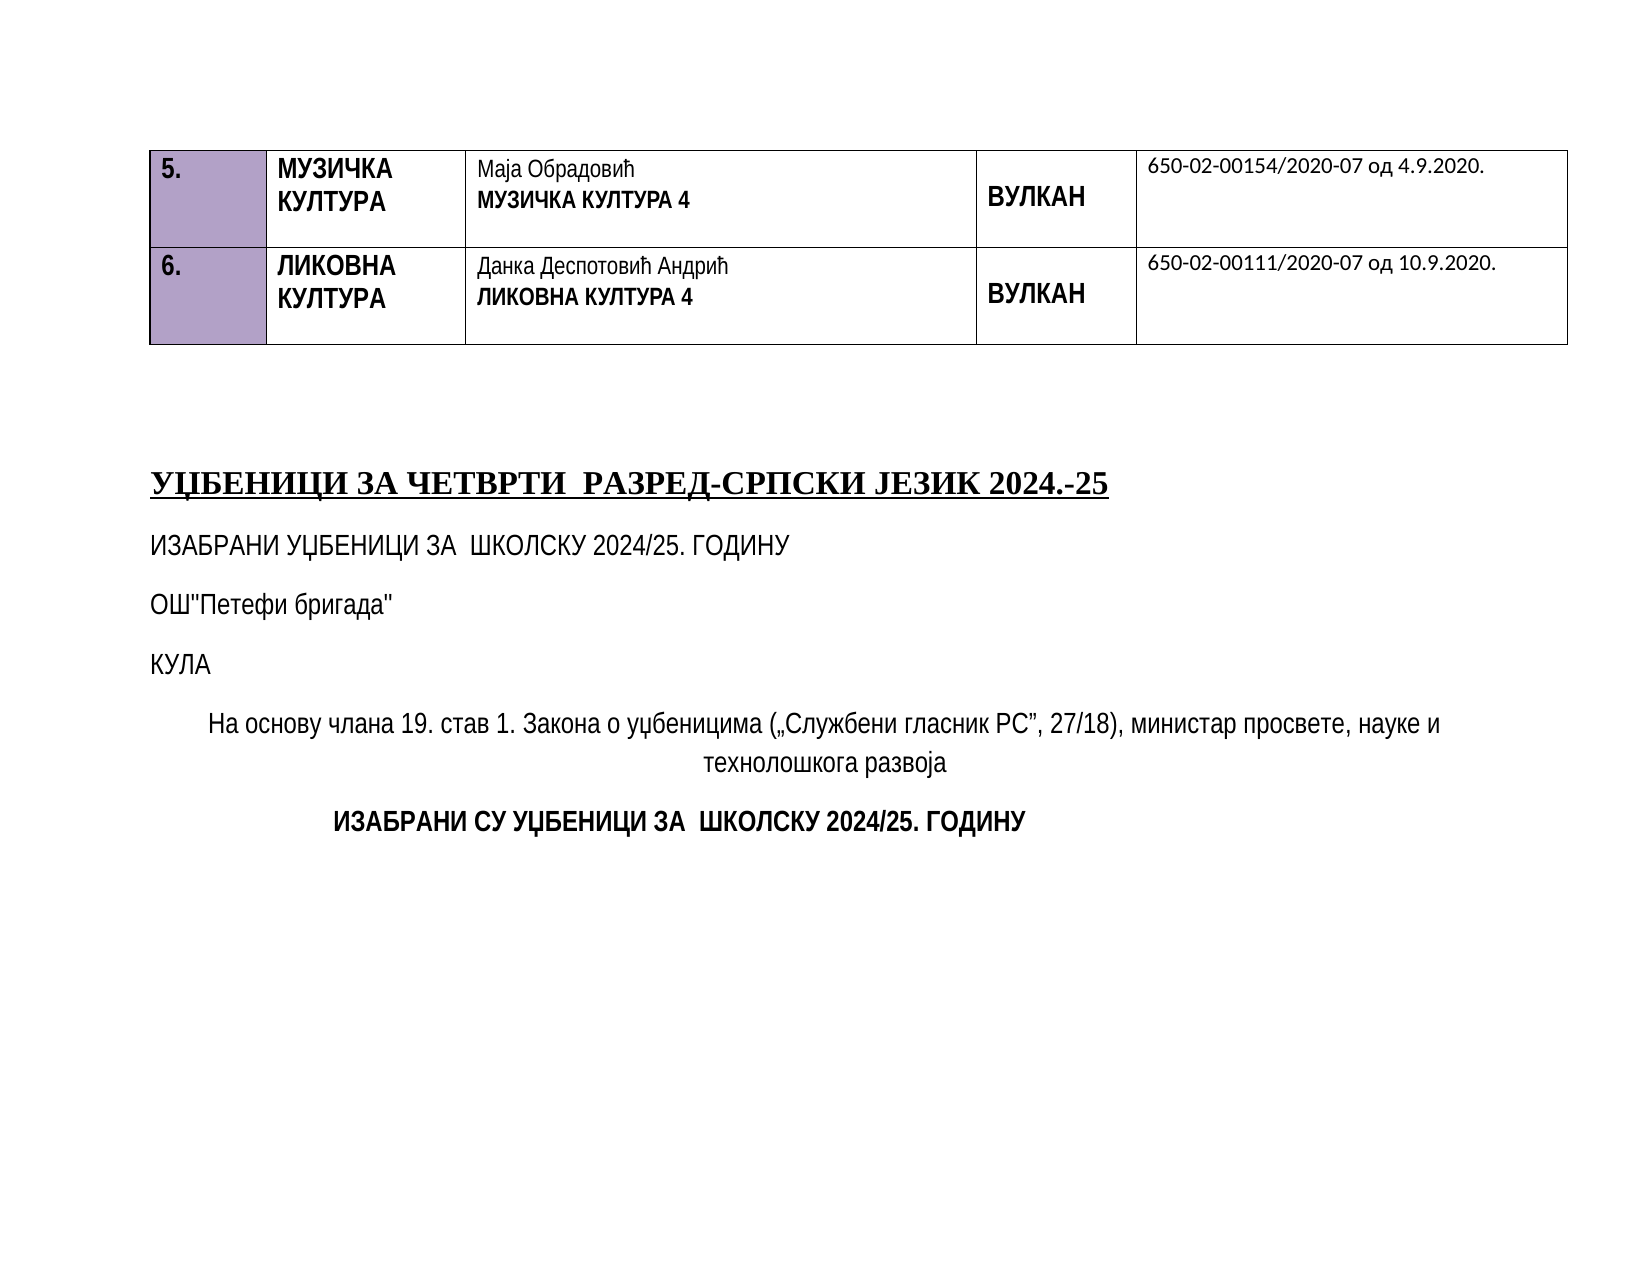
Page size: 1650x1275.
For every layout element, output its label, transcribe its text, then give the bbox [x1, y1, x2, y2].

table_cell ВУЛКАН [977, 248, 1136, 344]
table_cell ВУЛКАН [977, 151, 1136, 247]
table_cell МУЗИЧКА КУЛТУРА [267, 151, 465, 247]
text УЏБЕНИЦИ ЗА ЧЕТВРТИ РАЗРЕД-СРПСКИ ЈЕЗИК 2024.-25 [150, 463, 1500, 502]
table_cell 5. [151, 151, 266, 247]
table_cell 6. [151, 248, 266, 344]
text ИЗАБРАНИ УЏБЕНИЦИ ЗА ШКОЛСКУ 2024/25. ГОДИНУ [150, 528, 1500, 562]
text ИЗАБРАНИ СУ УЏБЕНИЦИ ЗА ШКОЛСКУ 2024/25. ГОДИНУ [225, 804, 1500, 837]
text КУЛА [150, 647, 1500, 680]
table_cell 650-02-00154/2020-07 од 4.9.2020. [1137, 151, 1567, 247]
text На основу члана 19. став 1. Закона о уџбеницима („Службени гласник РС”, 27/18), министар просвете, науке и технолошкога развоја [150, 706, 1500, 778]
table_cell 650-02-00111/2020-07 од 10.9.2020. [1137, 248, 1567, 344]
text ОШ''Петефи бригада'' [150, 588, 1500, 621]
table_cell ЛИКОВНА КУЛТУРА [267, 248, 465, 344]
table_cell Данка Деспотовић Андрић ЛИКОВНА КУЛТУРА 4 [466, 248, 976, 344]
table_cell Маја Обрадовић МУЗИЧКА КУЛТУРА 4 [466, 151, 976, 247]
